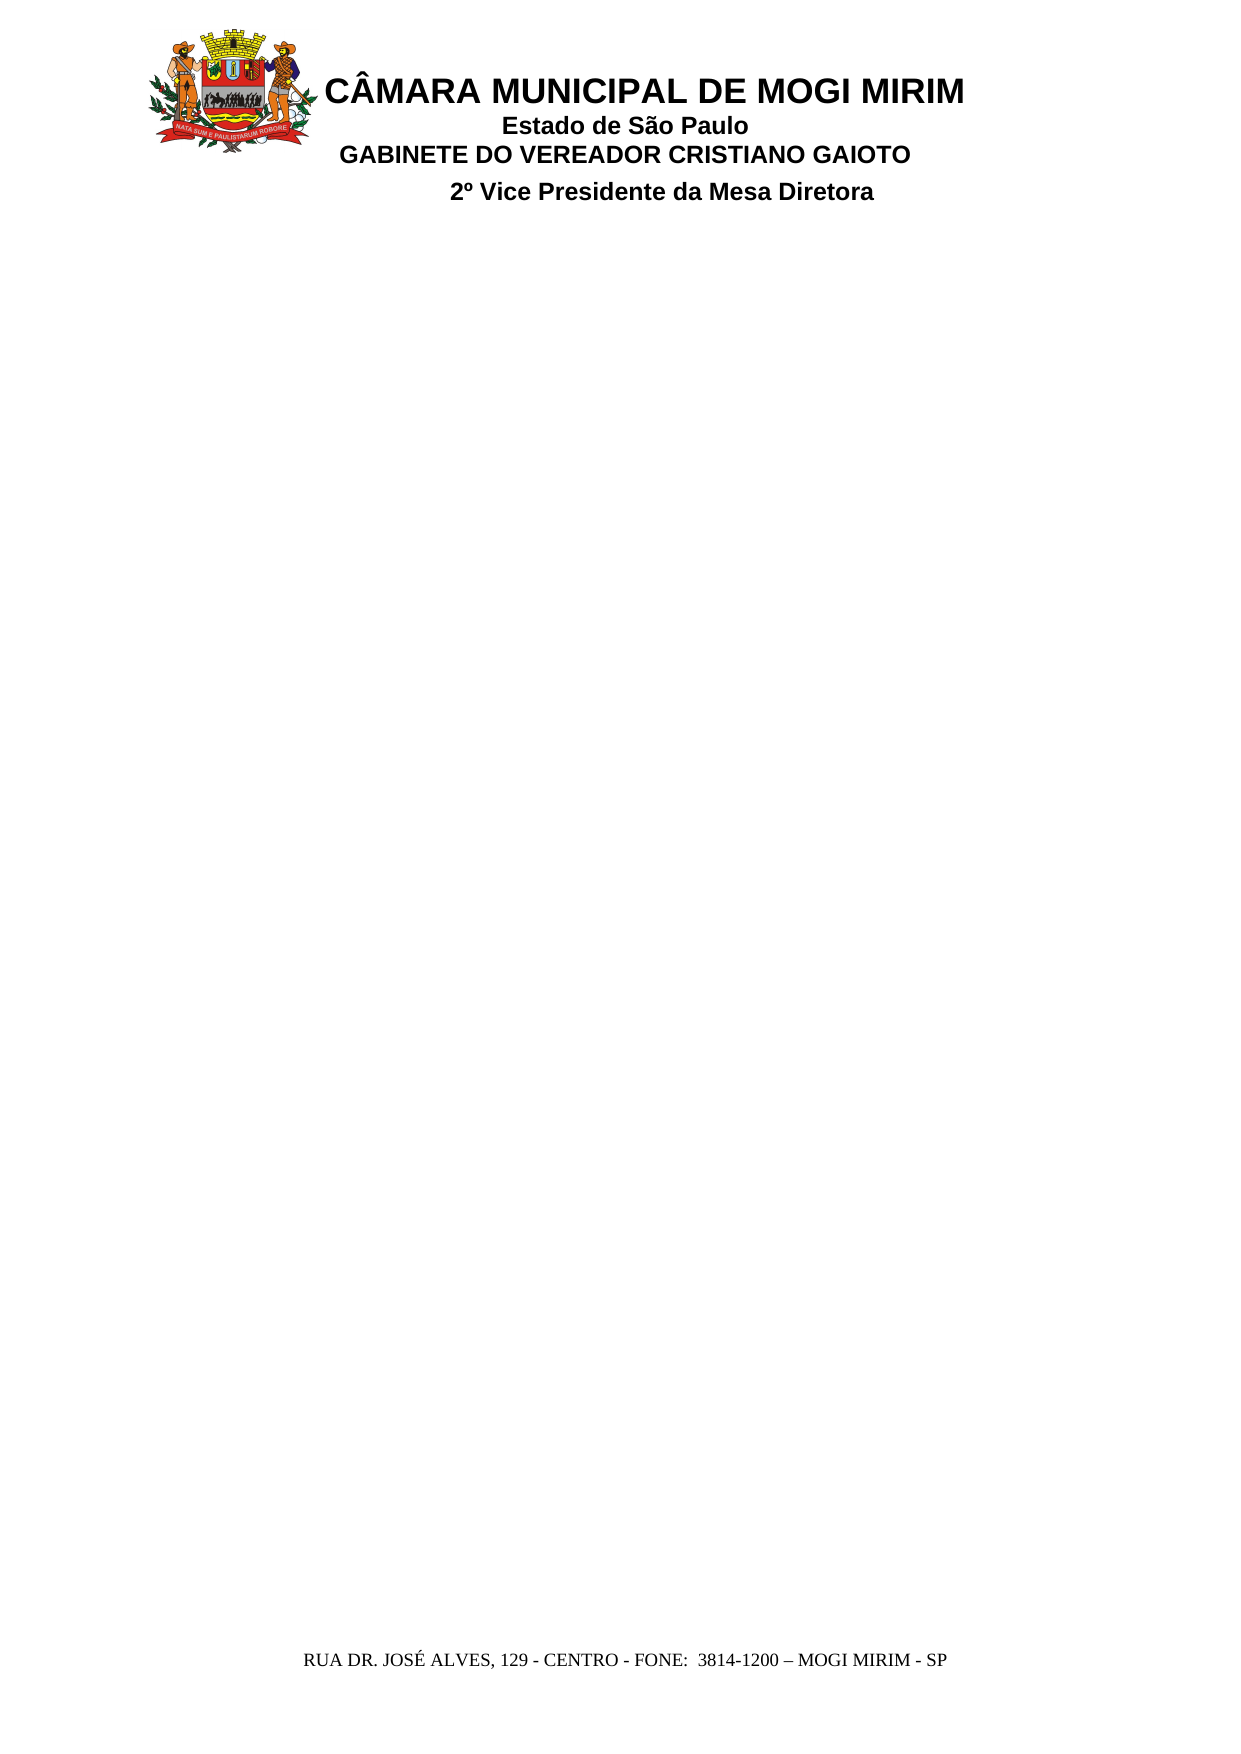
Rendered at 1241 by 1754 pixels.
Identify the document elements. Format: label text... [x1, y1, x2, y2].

text 2º Vice Presidente da Mesa Diretora [148, 177, 1103, 206]
picture [147, 29, 319, 153]
